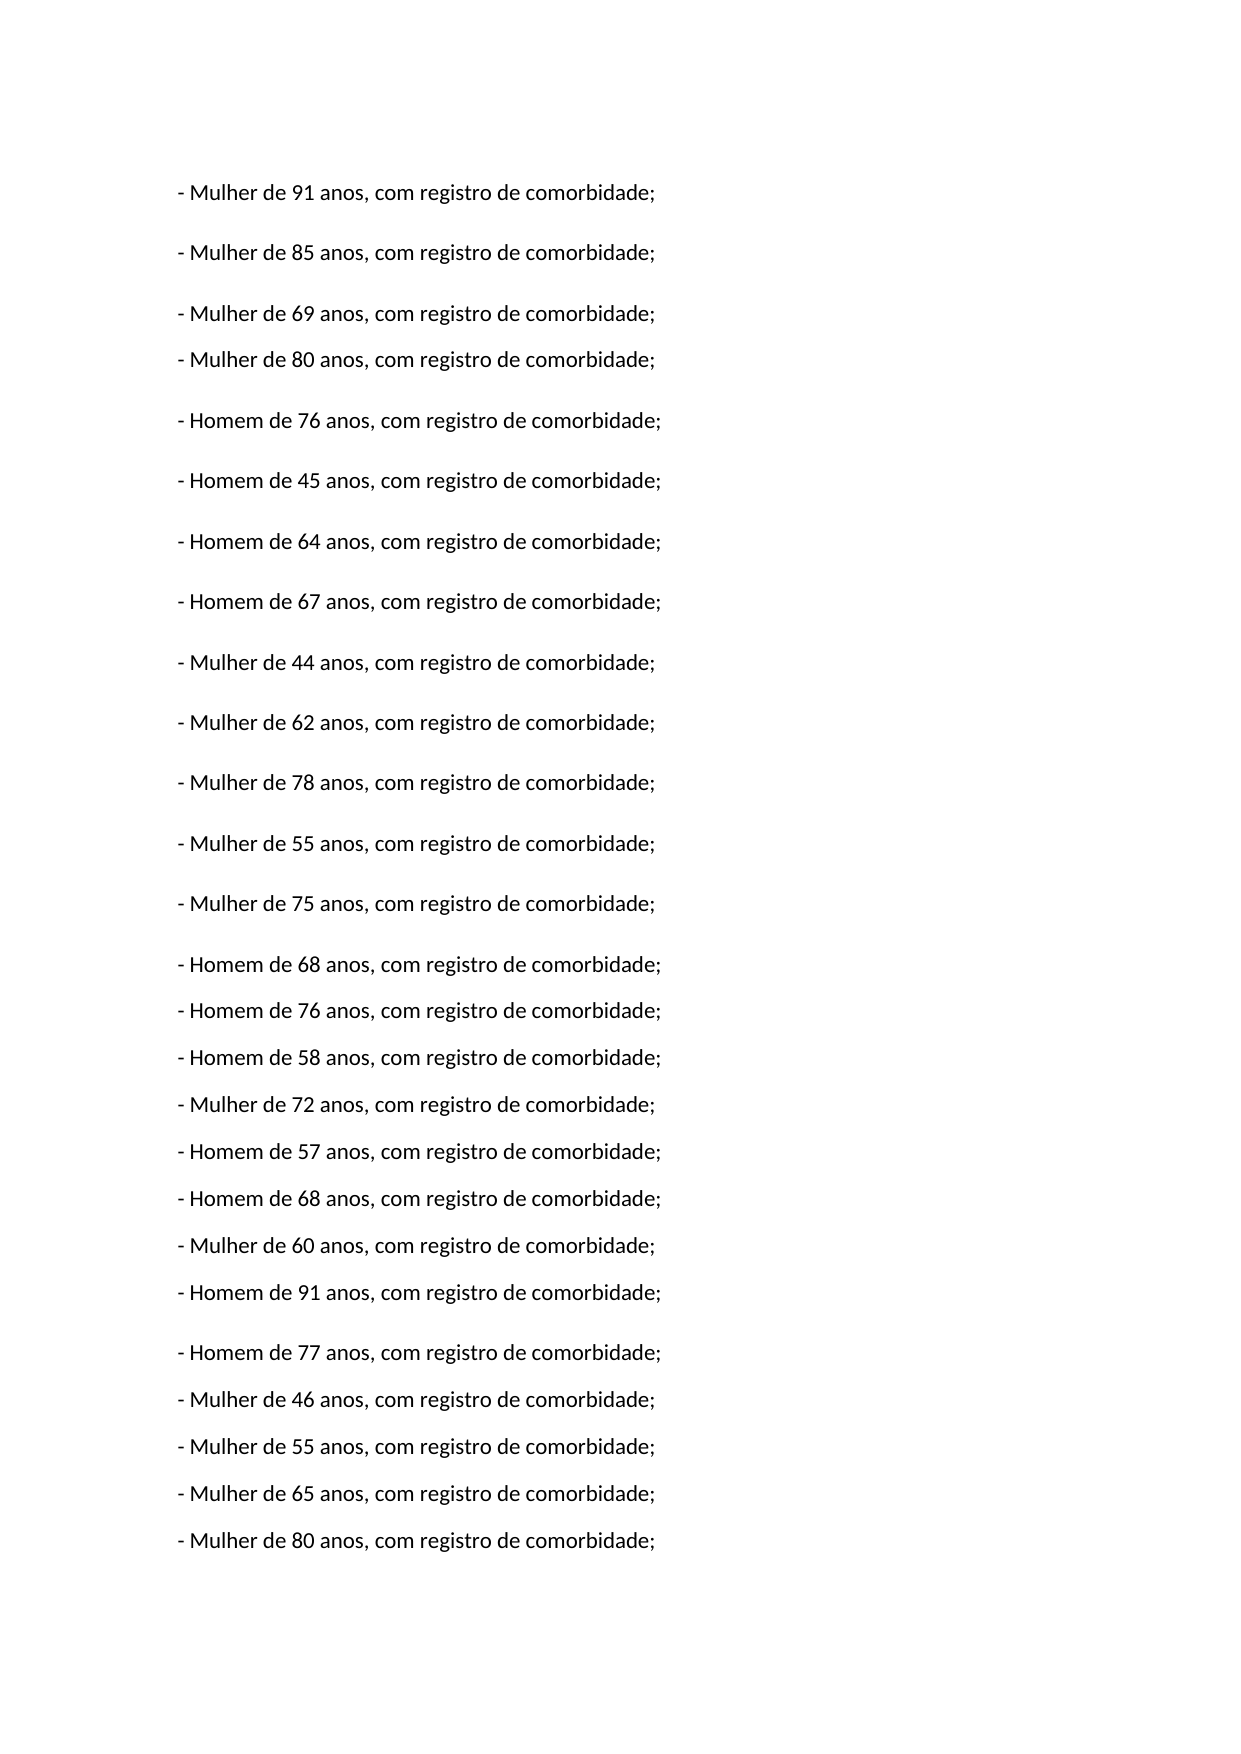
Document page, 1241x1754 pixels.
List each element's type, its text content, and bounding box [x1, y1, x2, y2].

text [177, 1526, 1063, 1584]
text - Homem de 58 anos, com registro de comorbidade; [177, 1043, 1063, 1071]
text - Mulher de 46 anos, com registro de comorbidade; [177, 1385, 1063, 1413]
text - Mulher de 55 anos, com registro de comorbidade; [177, 1432, 1063, 1460]
text - Homem de 91 anos, com registro de comorbidade; - Homem de 77 anos, com registro de comorbidade; [177, 1278, 1063, 1366]
text - Homem de 76 anos, com registro de comorbidade; [177, 997, 1063, 1024]
text - Mulher de 60 anos, com registro de comorbidade; [177, 1231, 1063, 1259]
text - Homem de 57 anos, com registro de comorbidade; [177, 1137, 1063, 1165]
text - Homem de 68 anos, com registro de comorbidade; [177, 1184, 1063, 1212]
text - Mulher de 72 anos, com registro de comorbidade; [177, 1090, 1063, 1118]
text - Mulher de 80 anos, com registro de comorbidade; - Homem de 76 anos, com registro de comorbidade; - Homem de 45 anos, com registro de comorbidade; - Homem de 64 anos, com registro de comorbidade; - Homem de 67 anos, com registro de comorbidade; - Mulher de 44 anos, com registro de comorbidade; - Mulher de 62 anos, com registro de comorbidade; - Mulher de 78 anos, com registro de comorbidade; - Mulher de 55 anos, com registro de comorbidade; - Mulher de 75 anos, com registro de comorbidade; - Homem de 68 anos, com registro de comorbidade; [177, 346, 1063, 978]
text - Mulher de 65 anos, com registro de comorbidade; [177, 1479, 1063, 1507]
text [177, 148, 1063, 327]
